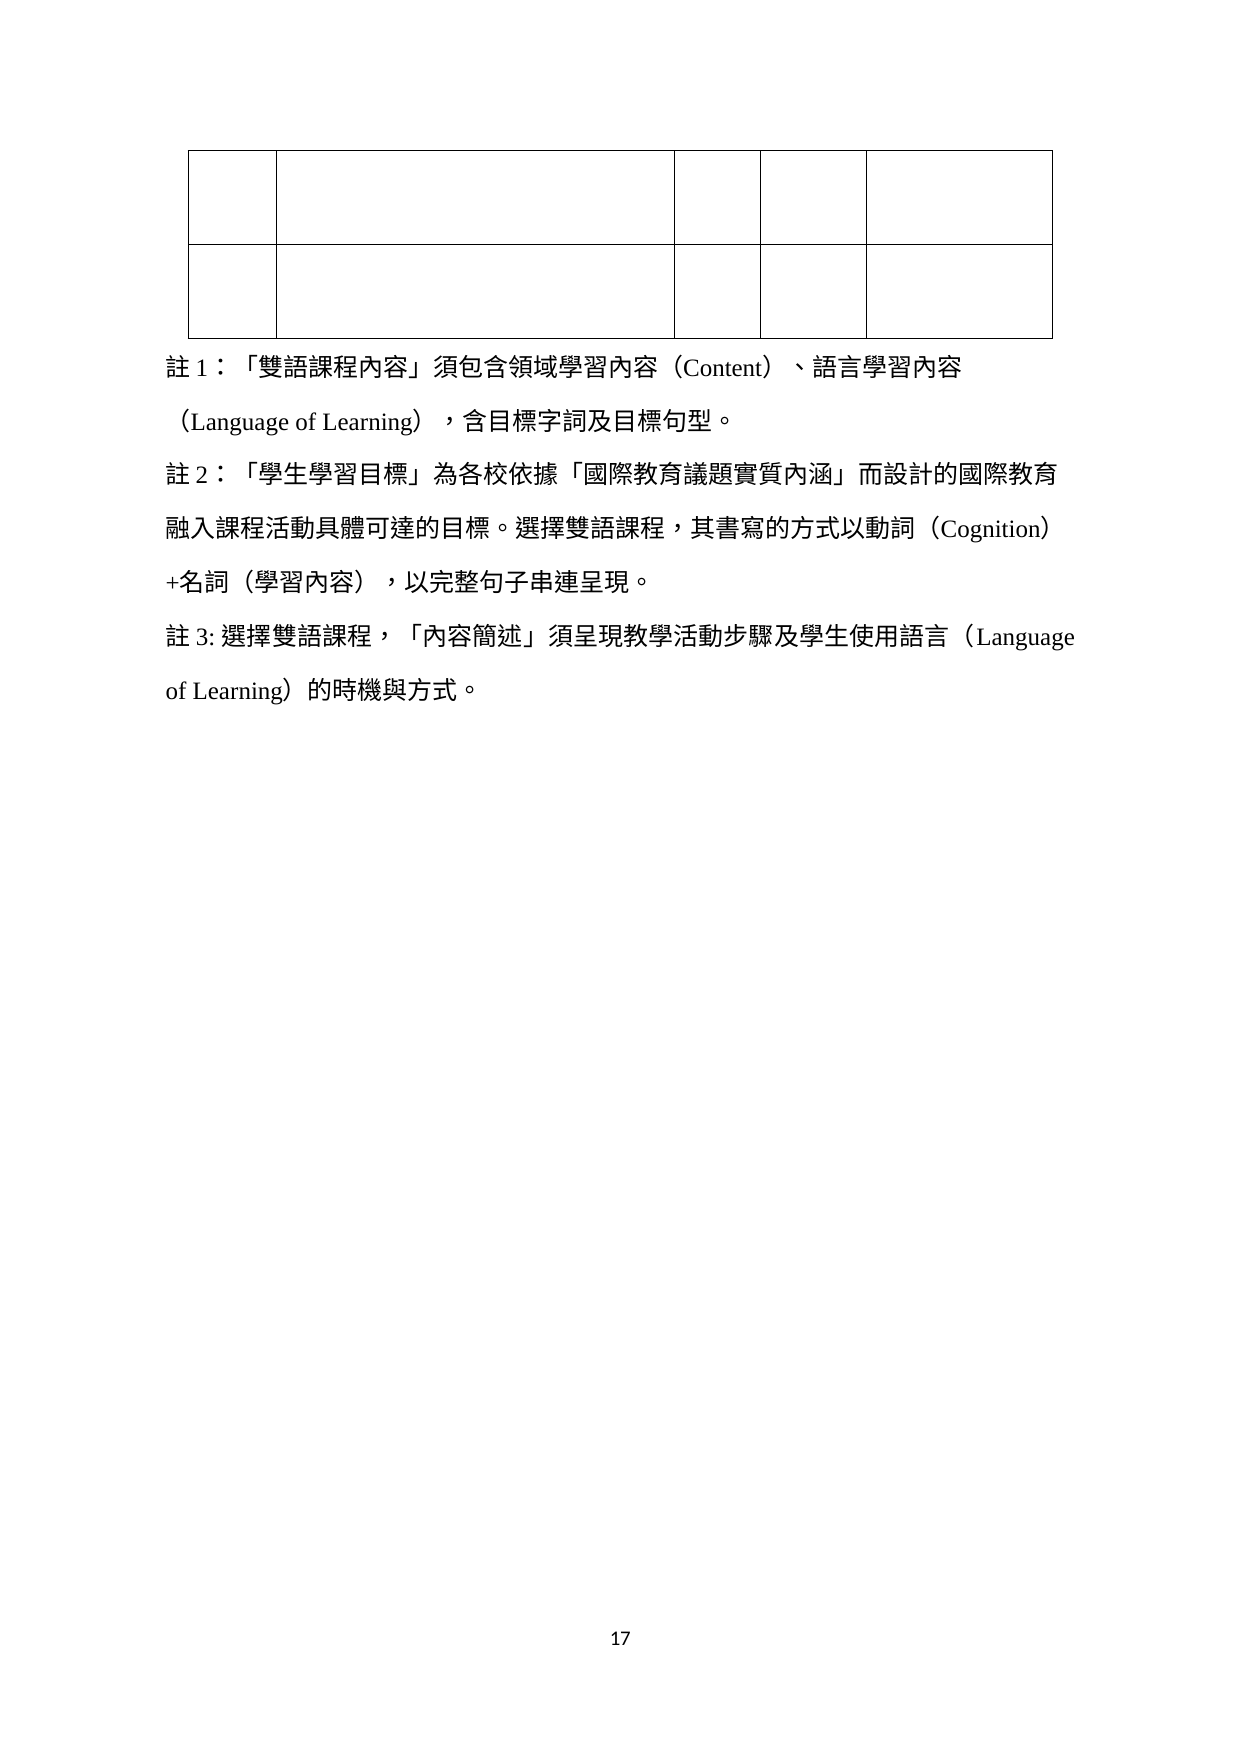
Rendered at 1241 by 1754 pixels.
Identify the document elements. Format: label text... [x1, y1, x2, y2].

table_cell [675, 151, 760, 244]
table_cell [189, 151, 276, 244]
text 註1：「雙語課程內容」須包含領域學習內容（Content）、語言學習內容（Language of Learning），含目標字詞及目標句型。 [165, 338, 1075, 446]
table_cell [189, 245, 276, 337]
text 註3: 選擇雙語課程，「內容簡述」須呈現教學活動步驟及學生使用語言（Language of Learning）的時機與方式。 [165, 608, 1075, 715]
table_cell [867, 151, 1052, 244]
table_cell [277, 245, 674, 337]
table_cell [277, 151, 674, 244]
table_cell [867, 245, 1052, 337]
table_cell [761, 245, 866, 337]
text 註2：「學生學習目標」為各校依據「國際教育議題實質內涵」而設計的國際教育融入課程活動具體可達的目標。選擇雙語課程，其書寫的方式以動詞（Cognition） +名詞（學習內容），以完整句子串連呈現。 [165, 446, 1075, 608]
table_cell [761, 151, 866, 244]
table_cell [675, 245, 760, 337]
